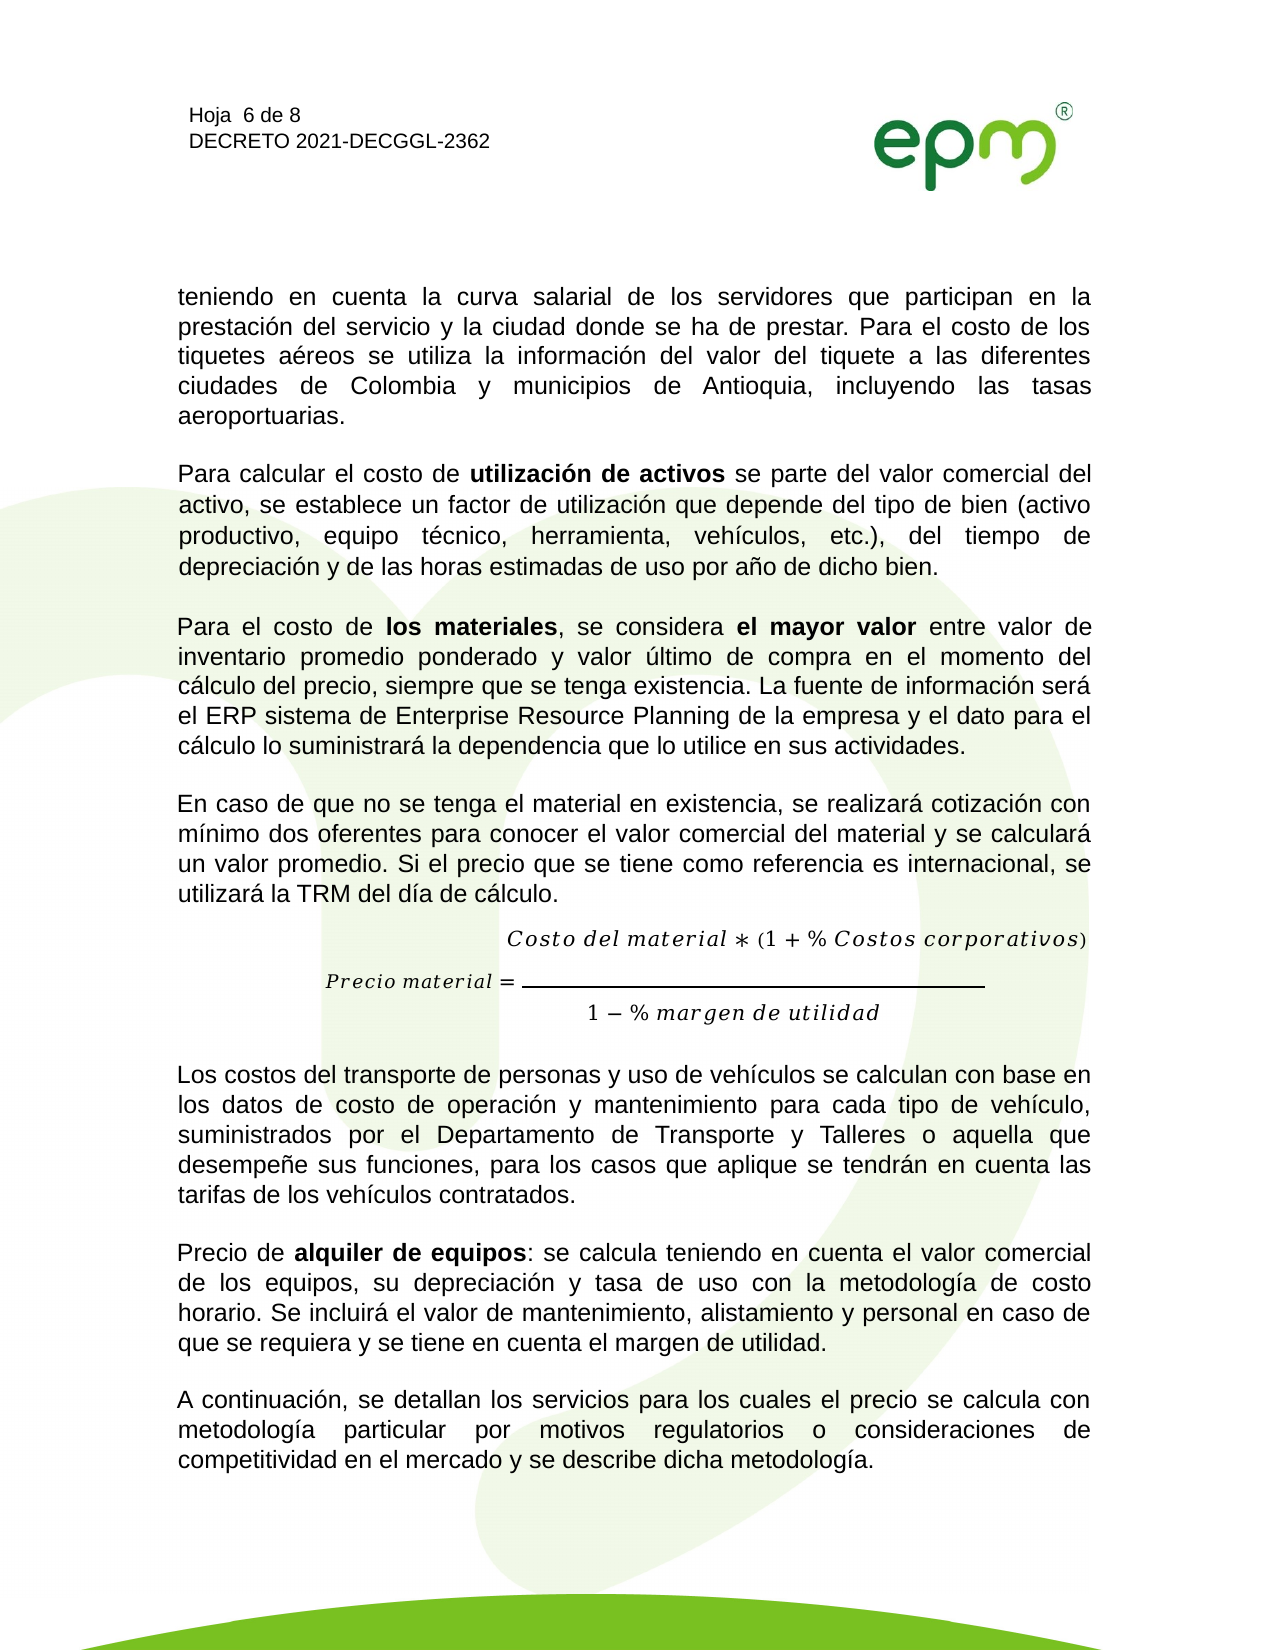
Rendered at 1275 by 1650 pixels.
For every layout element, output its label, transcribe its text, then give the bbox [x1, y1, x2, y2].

text En caso de que no se tenga el material en existencia, se realizará cotización con mínimo dos oferentes para conocer el valor comercial del material y se calculará un valor promedio. Si el precio que se tiene como referencia es internacional, se utilizará la TRM del día de cálculo. [177, 789, 1093, 907]
text 1 − % 𝑚𝑎𝑟𝑔𝑒𝑛 𝑑𝑒 𝑢𝑡𝑖𝑙𝑖𝑑𝑎𝑑 [374, 999, 1093, 1024]
text Los costos del transporte de personas y uso de vehículos se calculan con base en los datos de costo de operación y mantenimiento para cada tipo de vehículo, suministrados por el Departamento de Transporte y Talleres o aquella que desempeñe sus funciones, para los casos que aplique se tendrán en cuenta las tarifas de los vehículos contratados. [177, 1061, 1093, 1209]
text Para calcular el costo de utilización de activos se parte del valor comercial del activo, se establece un factor de utilización que depende del tipo de bien (activo productivo, equipo técnico, herramienta, vehículos, etc.), del tiempo de depreciación y de las horas estimadas de uso por año de dicho bien. [177, 459, 1093, 581]
picture [874, 102, 1073, 191]
text Precio de alquiler de equipos: se calcula teniendo en cuenta el valor comercial de los equipos, su depreciación y tasa de uso con la metodología de costo horario. Se incluirá el valor de mantenimiento, alistamiento y personal en caso de que se requiera y se tiene en cuenta el margen de utilidad. [177, 1238, 1093, 1356]
text 𝐶𝑜𝑠𝑡𝑜 𝑑𝑒𝑙 𝑚𝑎𝑡𝑒𝑟𝑖𝑎𝑙 ∗ (1 + % 𝐶𝑜𝑠𝑡𝑜𝑠 𝑐𝑜𝑟𝑝𝑜𝑟𝑎𝑡𝑖𝑣𝑜𝑠) [506, 925, 1093, 950]
picture [0, 487, 1103, 1650]
text 𝑃𝑟𝑒𝑐𝑖𝑜 𝑚𝑎𝑡𝑒𝑟𝑖𝑎𝑙 = [177, 967, 1093, 992]
text A continuación, se detallan los servicios para los cuales el precio se calcula con metodología particular por motivos regulatorios o consideraciones de competitividad en el mercado y se describe dicha metodología. [177, 1385, 1093, 1474]
text Para el costo de los materiales, se considera el mayor valor entre valor de inventario promedio ponderado y valor último de compra en el momento del cálculo del precio, siempre que se tenga existencia. La fuente de información será el ERP sistema de Enterprise Resource Planning de la empresa y el dato para el cálculo lo suministrará la dependencia que lo utilice en sus actividades. [177, 612, 1093, 760]
